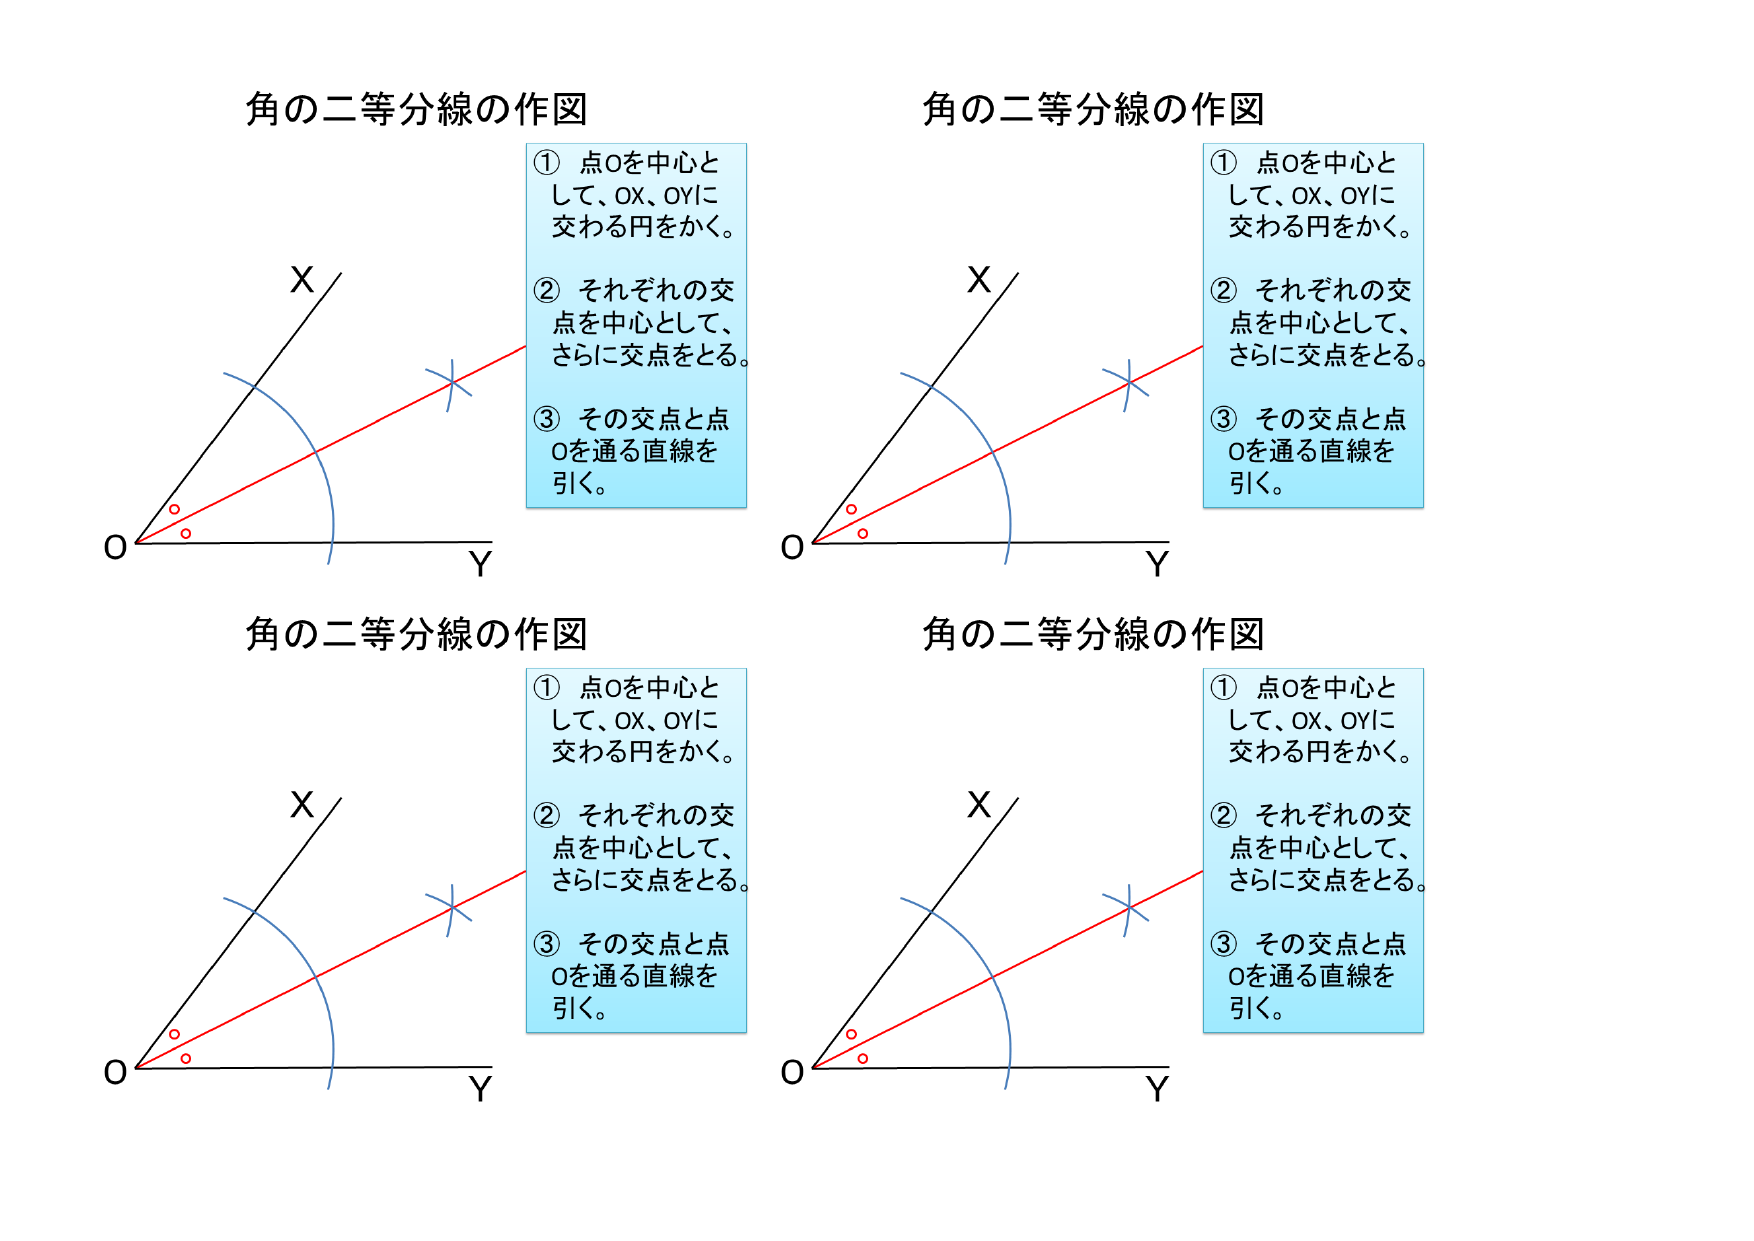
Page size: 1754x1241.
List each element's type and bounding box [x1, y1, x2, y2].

picture [75, 76, 1429, 593]
picture [75, 601, 1429, 1118]
